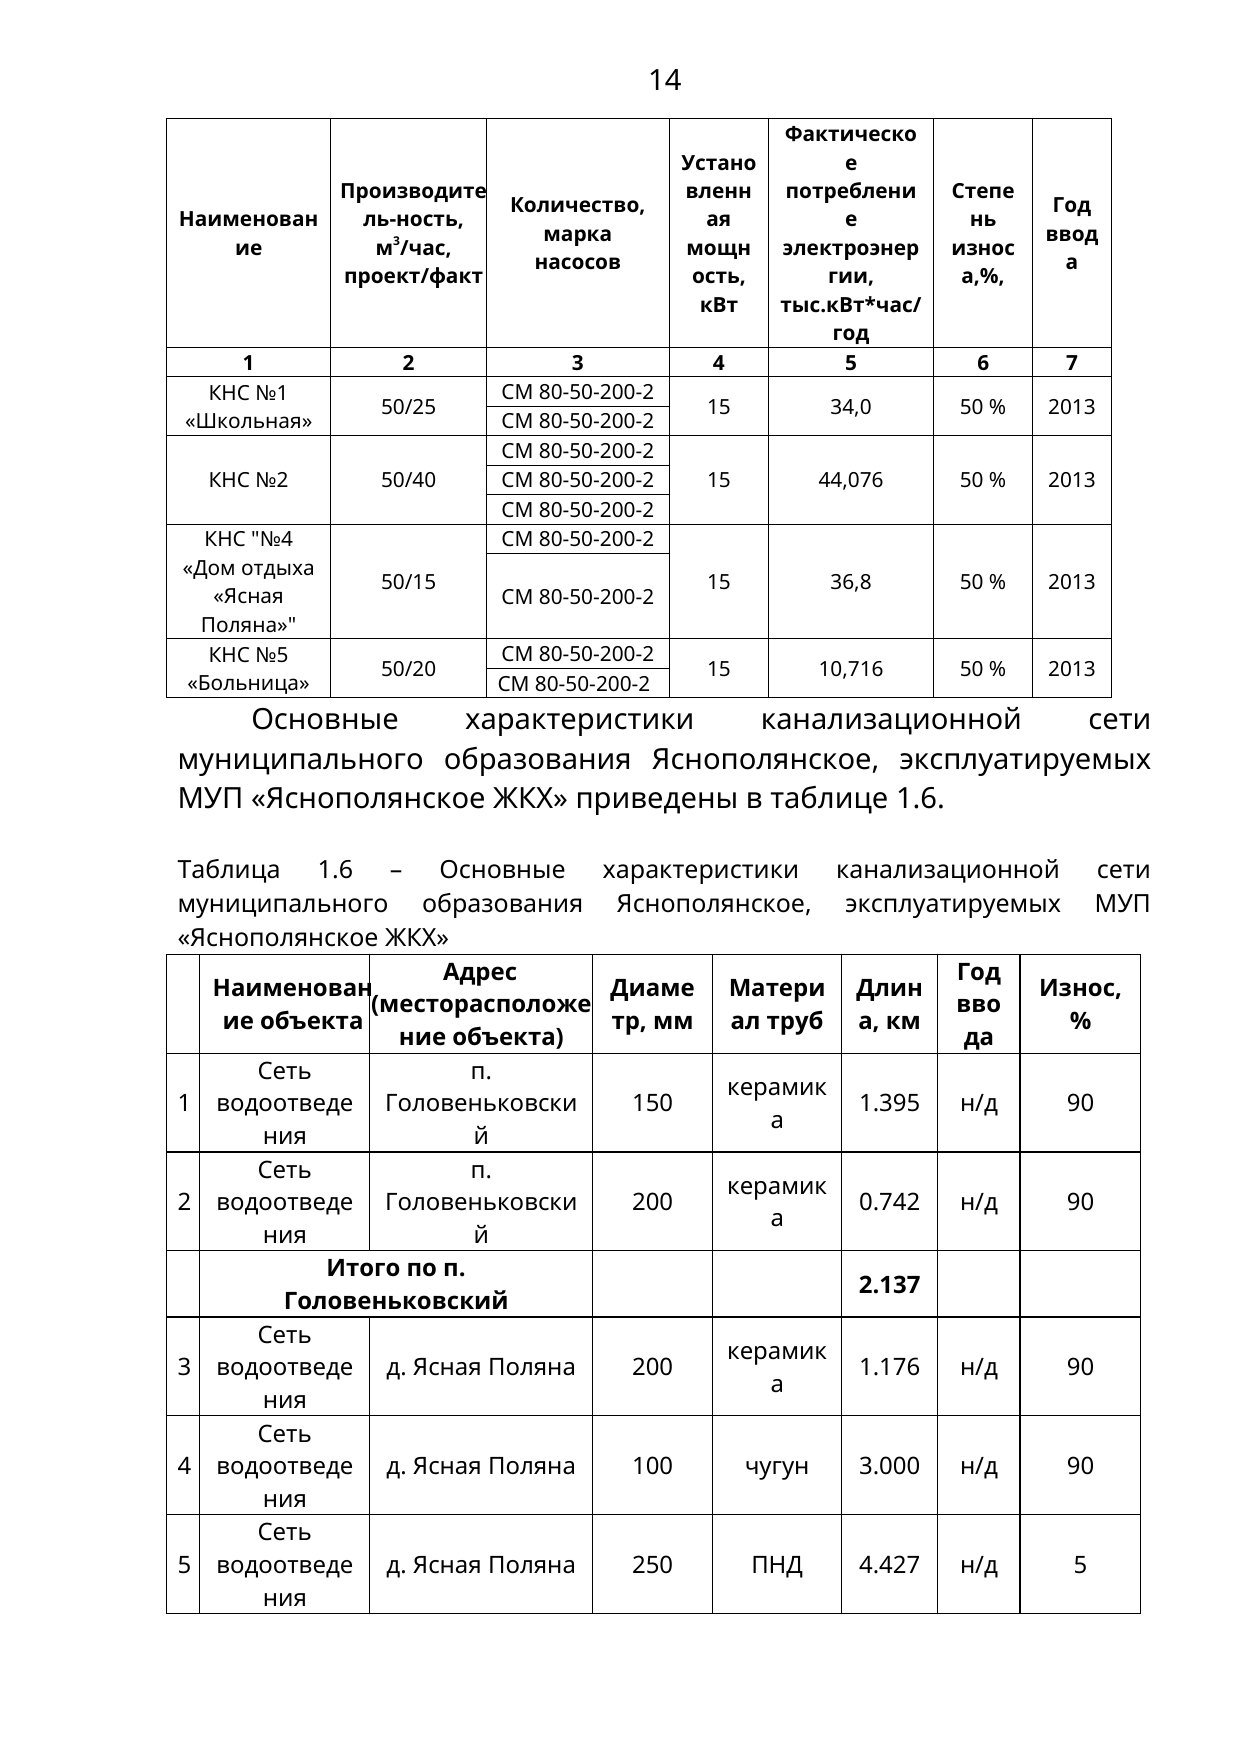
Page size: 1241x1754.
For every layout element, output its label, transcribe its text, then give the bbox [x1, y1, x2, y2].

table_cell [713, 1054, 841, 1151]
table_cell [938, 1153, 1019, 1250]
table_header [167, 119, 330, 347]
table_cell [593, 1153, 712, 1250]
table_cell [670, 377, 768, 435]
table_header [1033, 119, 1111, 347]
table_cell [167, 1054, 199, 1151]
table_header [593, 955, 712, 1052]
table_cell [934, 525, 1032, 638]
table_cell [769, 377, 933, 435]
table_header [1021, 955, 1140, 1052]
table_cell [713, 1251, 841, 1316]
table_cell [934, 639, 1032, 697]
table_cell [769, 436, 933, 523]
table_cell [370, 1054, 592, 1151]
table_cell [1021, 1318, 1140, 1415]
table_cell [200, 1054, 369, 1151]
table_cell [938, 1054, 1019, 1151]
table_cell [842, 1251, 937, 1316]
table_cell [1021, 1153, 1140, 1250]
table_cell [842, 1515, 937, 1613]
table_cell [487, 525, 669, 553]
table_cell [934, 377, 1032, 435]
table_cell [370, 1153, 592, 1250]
text Таблица 1.6 – Основные характеристики канализационной сети муниципального образования Яснополянское, эксплуатируемых МУП «Яснополянское ЖКХ» [177, 851, 1152, 954]
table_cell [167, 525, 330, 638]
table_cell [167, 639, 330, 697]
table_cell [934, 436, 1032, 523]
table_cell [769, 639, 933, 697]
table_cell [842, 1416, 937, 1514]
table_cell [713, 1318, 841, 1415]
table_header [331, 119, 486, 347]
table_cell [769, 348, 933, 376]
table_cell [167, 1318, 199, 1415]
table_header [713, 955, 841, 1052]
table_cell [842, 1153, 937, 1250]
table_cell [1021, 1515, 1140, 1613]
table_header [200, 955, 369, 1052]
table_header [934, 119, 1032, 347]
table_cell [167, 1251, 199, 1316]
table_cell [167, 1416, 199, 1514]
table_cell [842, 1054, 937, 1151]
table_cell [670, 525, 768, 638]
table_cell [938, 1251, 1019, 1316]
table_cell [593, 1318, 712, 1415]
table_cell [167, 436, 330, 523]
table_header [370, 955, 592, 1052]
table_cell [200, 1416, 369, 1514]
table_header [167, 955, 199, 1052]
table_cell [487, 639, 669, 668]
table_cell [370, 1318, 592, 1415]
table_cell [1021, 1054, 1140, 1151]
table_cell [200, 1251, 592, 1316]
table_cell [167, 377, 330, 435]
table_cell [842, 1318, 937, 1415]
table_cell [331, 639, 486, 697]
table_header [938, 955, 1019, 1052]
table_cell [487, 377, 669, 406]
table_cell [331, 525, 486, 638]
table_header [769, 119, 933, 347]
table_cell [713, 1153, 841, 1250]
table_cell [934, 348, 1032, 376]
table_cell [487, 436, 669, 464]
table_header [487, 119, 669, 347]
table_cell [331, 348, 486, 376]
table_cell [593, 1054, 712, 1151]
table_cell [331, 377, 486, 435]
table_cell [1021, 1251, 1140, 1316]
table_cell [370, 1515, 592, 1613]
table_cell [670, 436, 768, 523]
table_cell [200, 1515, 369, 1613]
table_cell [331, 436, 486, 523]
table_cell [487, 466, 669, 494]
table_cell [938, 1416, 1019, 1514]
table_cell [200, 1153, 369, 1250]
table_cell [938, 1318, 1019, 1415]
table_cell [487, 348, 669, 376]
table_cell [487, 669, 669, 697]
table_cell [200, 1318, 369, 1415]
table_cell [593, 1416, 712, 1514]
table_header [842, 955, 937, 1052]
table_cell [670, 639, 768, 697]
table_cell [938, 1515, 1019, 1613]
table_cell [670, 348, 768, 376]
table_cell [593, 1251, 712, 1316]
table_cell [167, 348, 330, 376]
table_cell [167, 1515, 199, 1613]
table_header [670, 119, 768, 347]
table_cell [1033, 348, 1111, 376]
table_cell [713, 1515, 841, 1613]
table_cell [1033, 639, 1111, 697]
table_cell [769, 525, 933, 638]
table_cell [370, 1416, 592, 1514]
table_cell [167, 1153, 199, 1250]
text Основные характеристики канализационной сети муниципального образования Яснополянское, эксплуатируемых МУП «Яснополянское ЖКХ» приведены в таблице 1.6. [177, 698, 1152, 817]
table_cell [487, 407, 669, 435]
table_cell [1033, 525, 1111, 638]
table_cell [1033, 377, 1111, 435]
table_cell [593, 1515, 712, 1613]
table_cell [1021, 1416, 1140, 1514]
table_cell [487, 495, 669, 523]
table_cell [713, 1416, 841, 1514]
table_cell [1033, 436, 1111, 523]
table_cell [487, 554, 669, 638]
